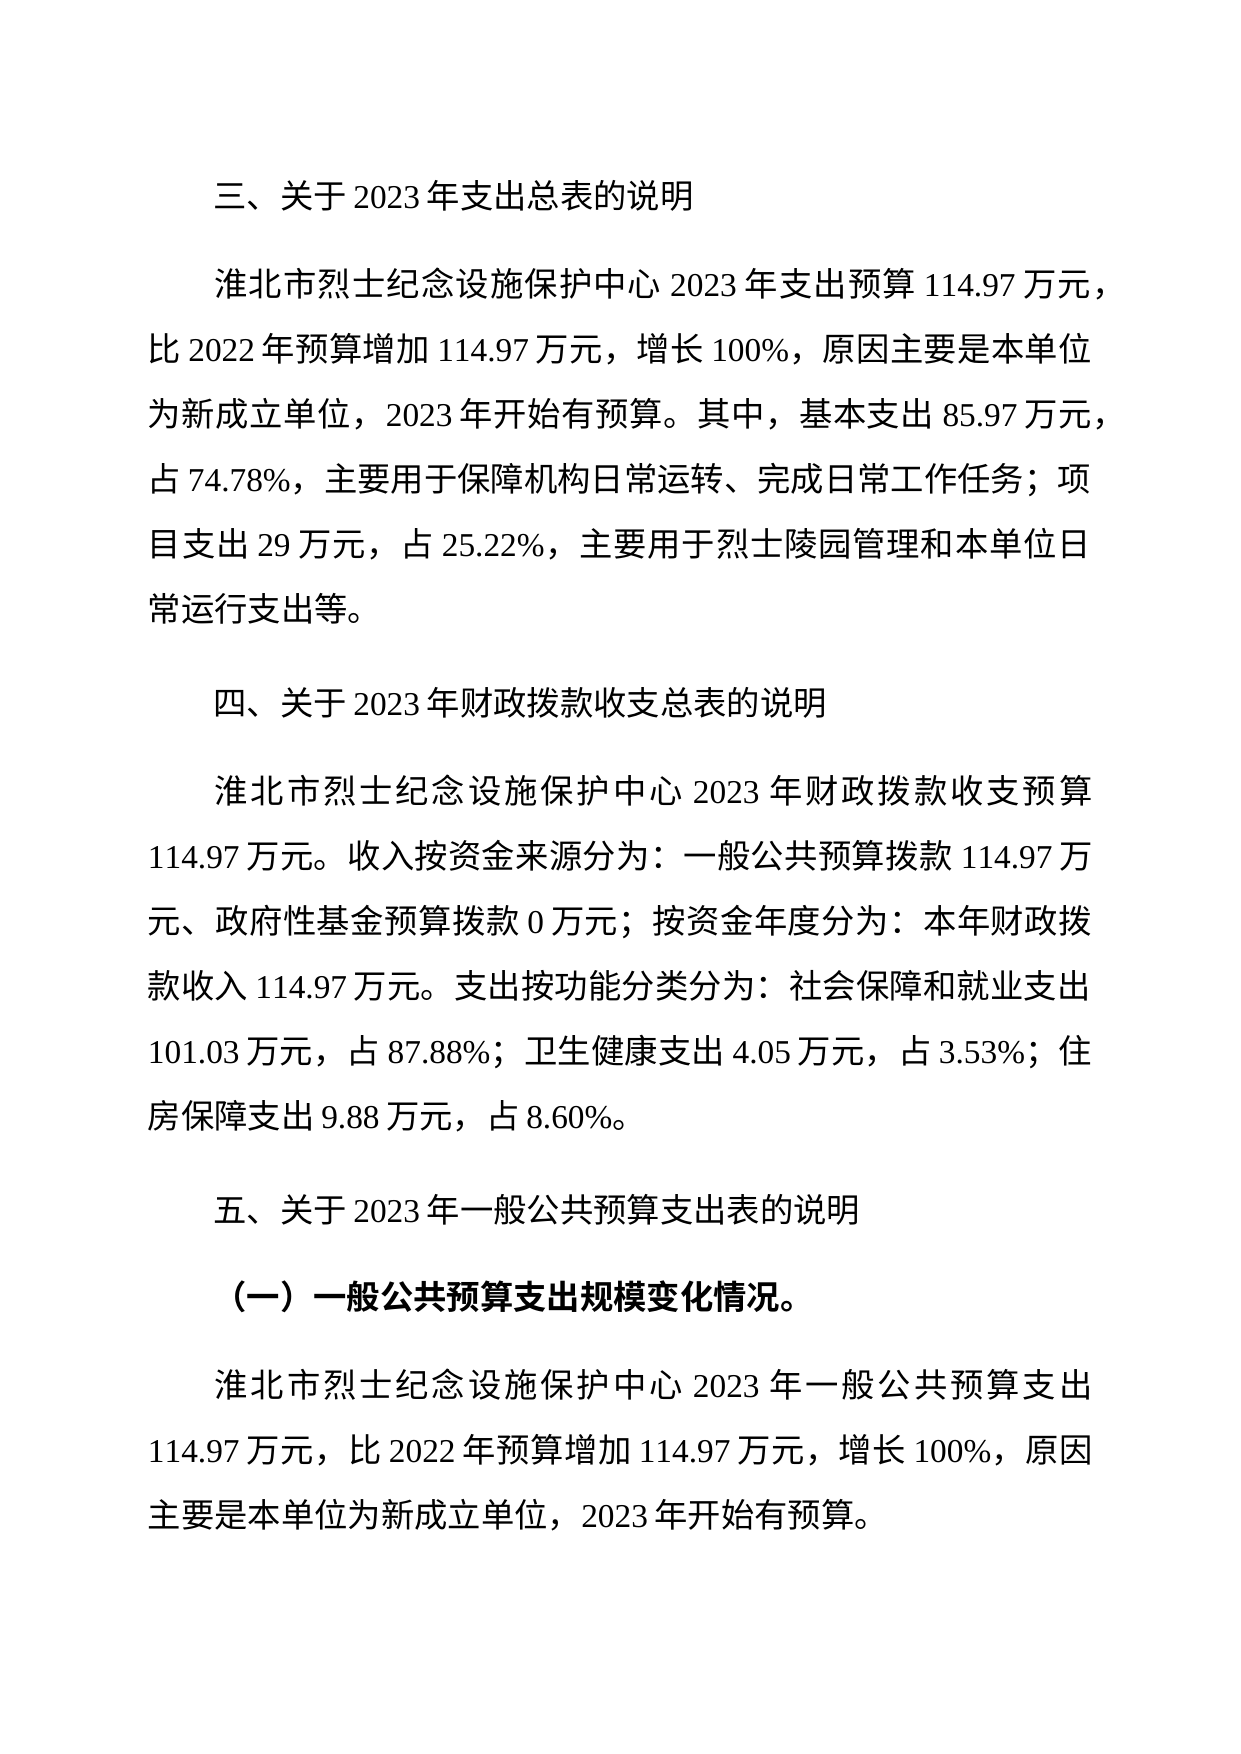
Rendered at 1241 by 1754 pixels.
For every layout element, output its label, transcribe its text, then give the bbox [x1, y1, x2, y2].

text 淮北市烈士纪念设施保护中心2023年一般公共预算支出114.97万元，比2022年预算增加114.97万元，增长100%，原因主要是本单位为新成立单位，2023年开始有预算。 [148, 1350, 1092, 1545]
text （一）一般公共预算支出规模变化情况。 [148, 1263, 1092, 1321]
text 淮北市烈士纪念设施保护中心2023年财政拨款收支预算114.97万元。收入按资金来源分为：一般公共预算拨款114.97万元、政府性基金预算拨款0万元；按资金年度分为：本年财政拨款收入114.97万元。支出按功能分类分为：社会保障和就业支出101.03万元，占87.88%；卫生健康支出4.05万元，占3.53%；住房保障支出9.88万元，占8.60%。 [148, 756, 1092, 1146]
text 淮北市烈士纪念设施保护中心2023年支出预算114.97万元，比2022年预算增加114.97万元，增长100%，原因主要是本单位为新成立单位，2023年开始有预算。其中，基本支出85.97万元，占74.78%，主要用于保障机构日常运转、完成日常工作任务；项目支出29万元，占25.22%，主要用于烈士陵园管理和本单位日常运行支出等。 [148, 249, 1092, 639]
text 五、关于2023年一般公共预算支出表的说明 [148, 1175, 1092, 1234]
text 四、关于2023年财政拨款收支总表的说明 [148, 669, 1092, 727]
text 三、关于2023年支出总表的说明 [148, 162, 1092, 220]
